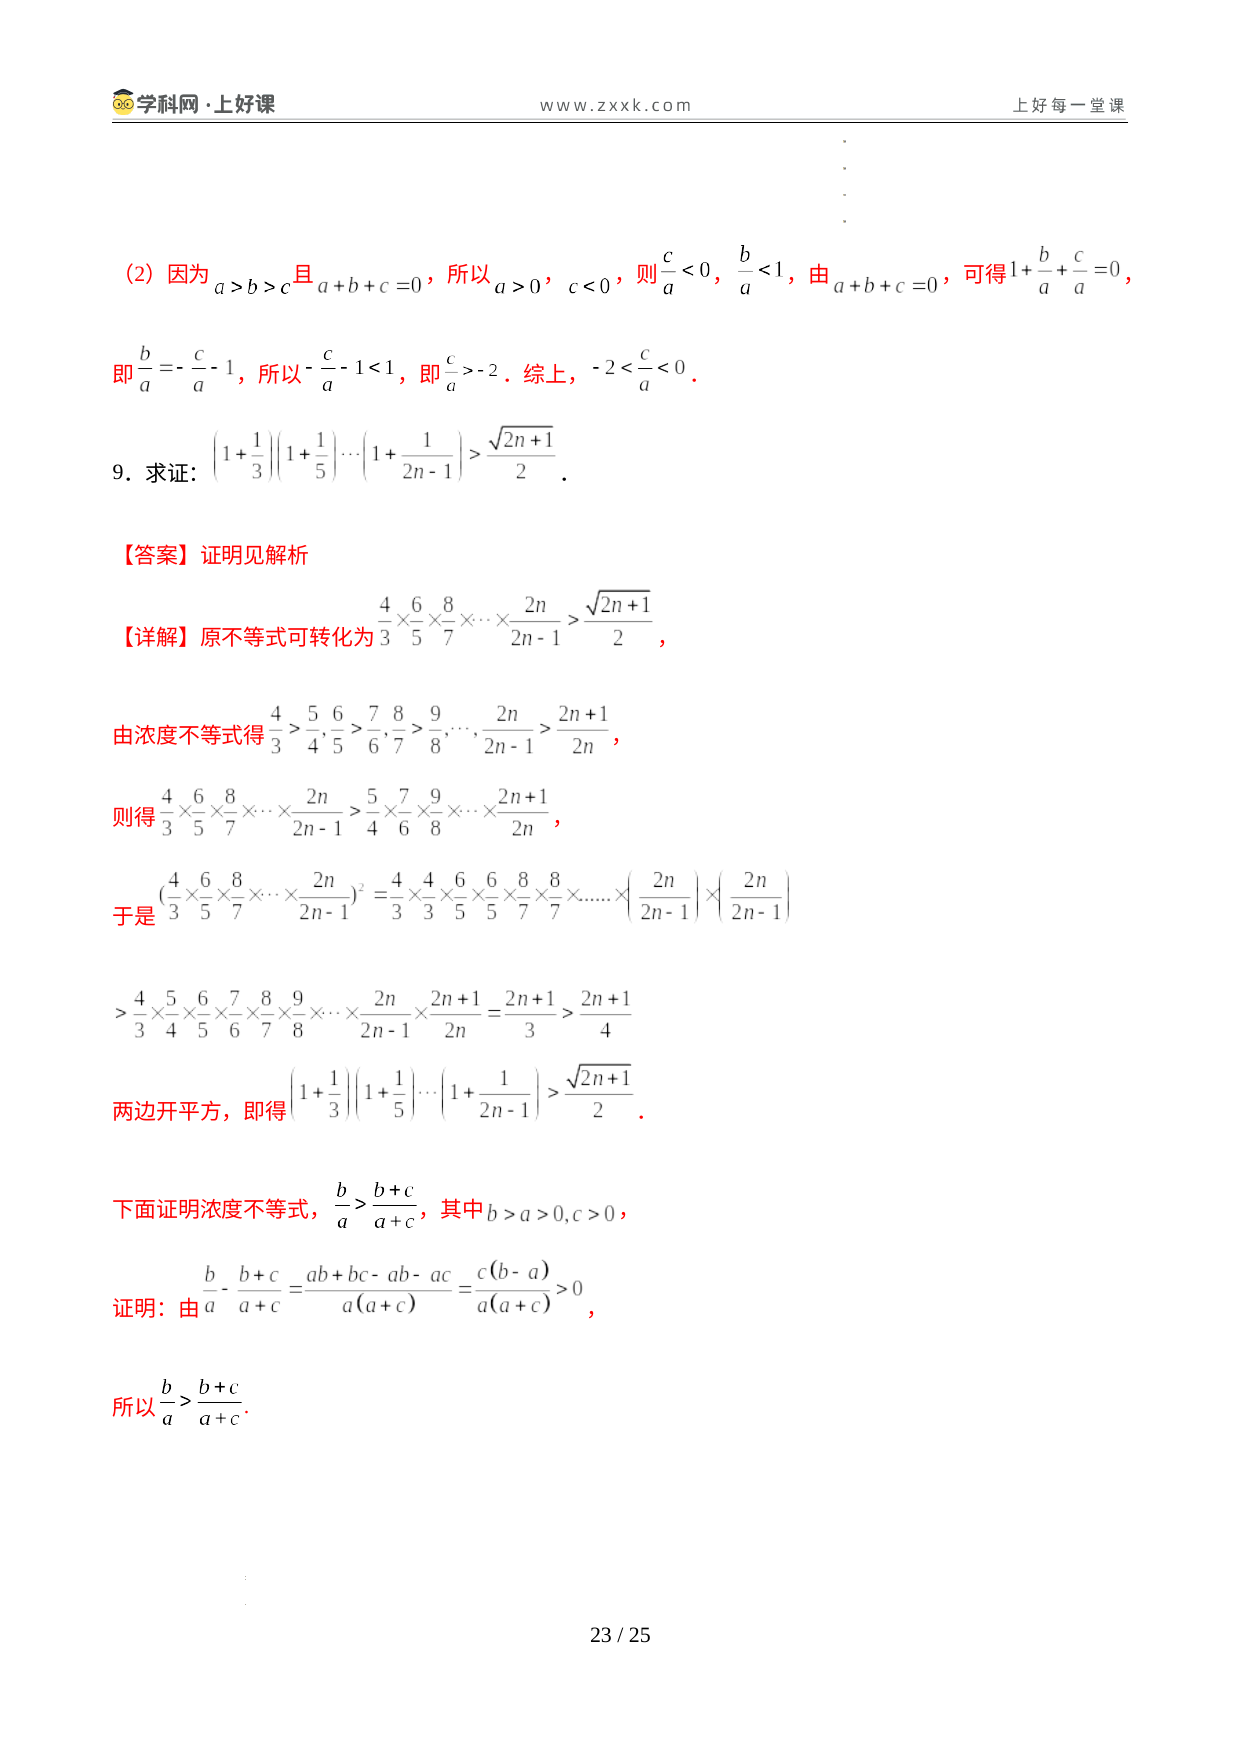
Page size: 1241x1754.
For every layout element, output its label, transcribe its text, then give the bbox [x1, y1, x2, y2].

text 证明：由， [112, 1257, 1128, 1357]
text 【详解】‌原不等式可转化为， [112, 586, 1128, 685]
picture [112, 88, 1128, 120]
text 下面证明浓度不等式，，其中， [112, 1175, 1128, 1241]
text 于是 [112, 865, 1128, 964]
text 两边开平方，即得． [112, 1060, 1128, 1159]
text 【答案】证明见解析 [112, 537, 1128, 570]
text 所以. [112, 1372, 1128, 1439]
text （2）因为且，所以，，则，，由，可得，即，所以，即．综上，． [112, 240, 1128, 406]
text 则得， [112, 783, 1128, 849]
text 由浓度不等式得， [112, 701, 1128, 767]
text 9．求证：． [112, 422, 1128, 521]
